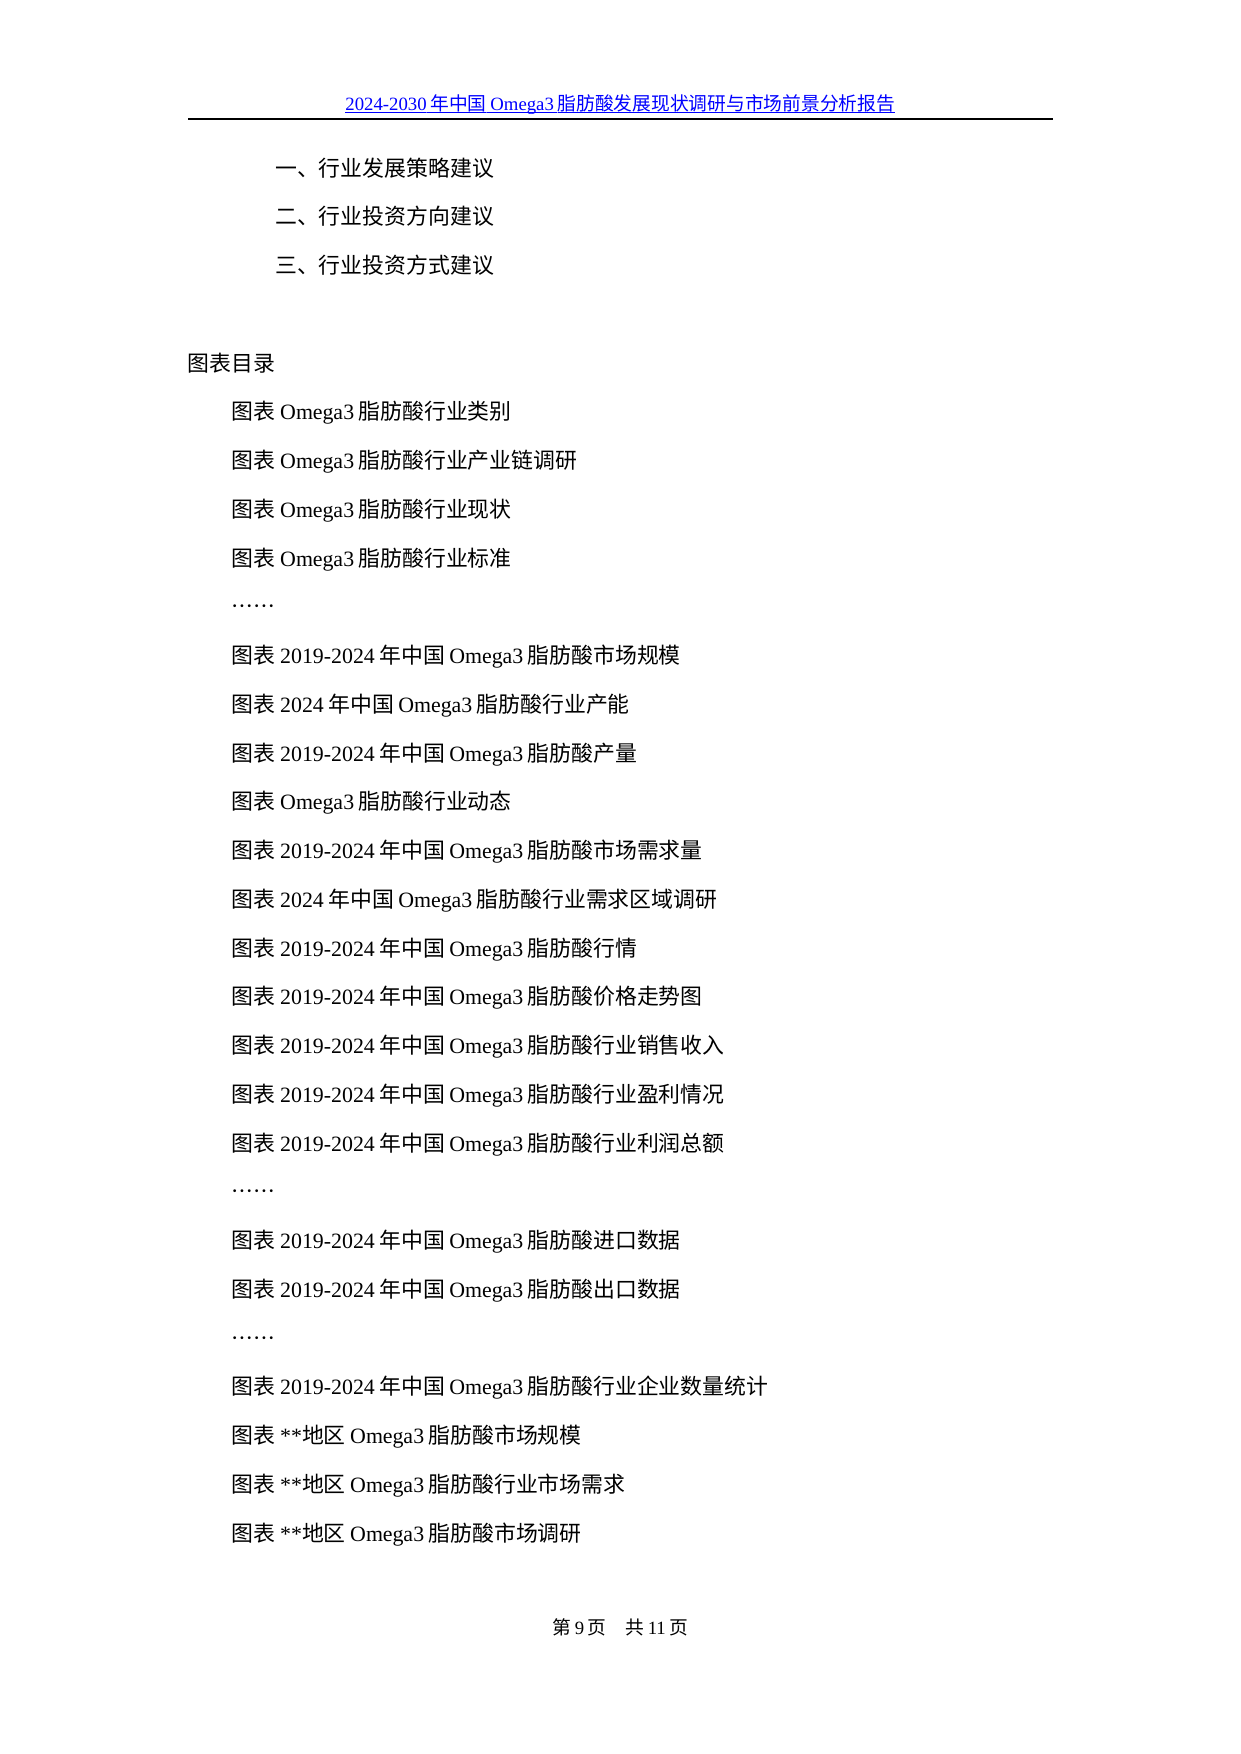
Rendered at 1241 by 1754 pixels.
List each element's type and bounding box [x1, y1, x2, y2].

text [187, 150, 1053, 1548]
